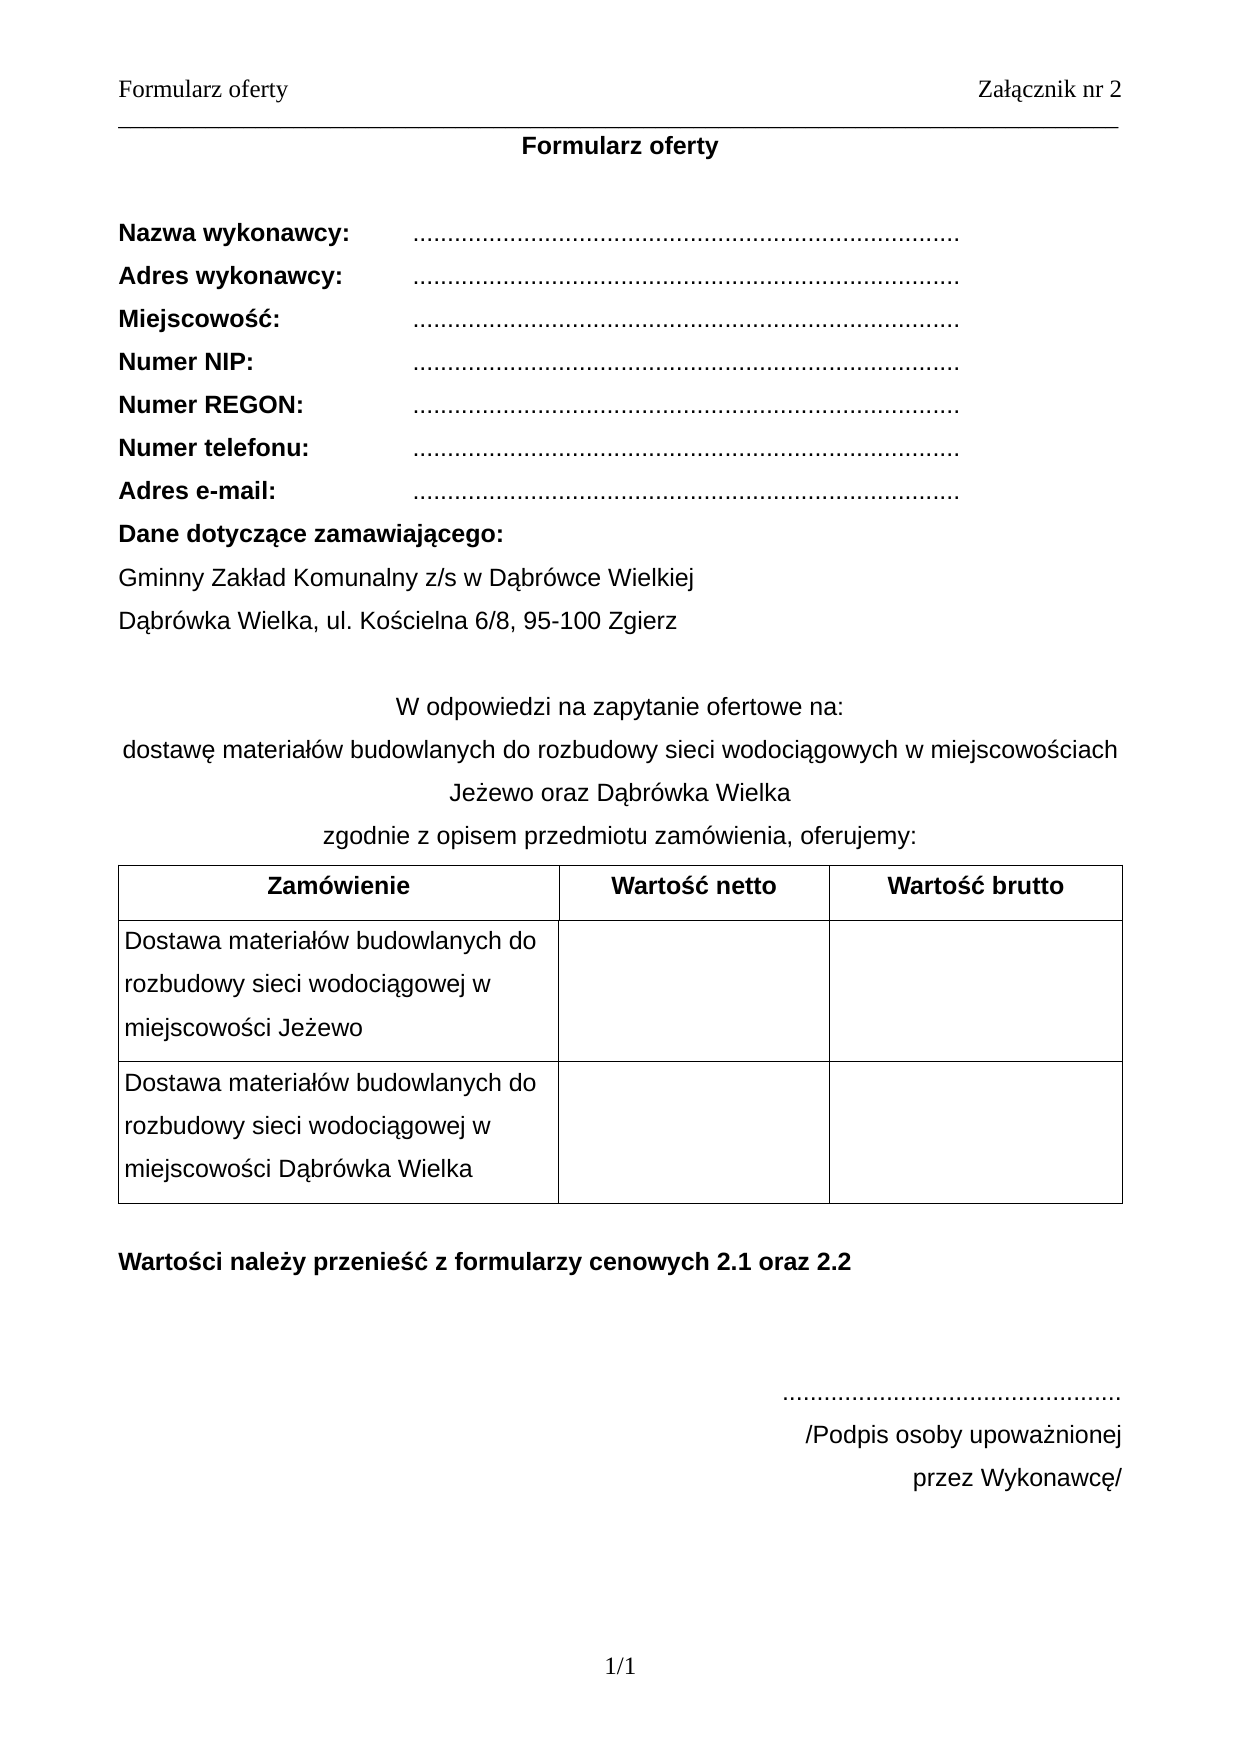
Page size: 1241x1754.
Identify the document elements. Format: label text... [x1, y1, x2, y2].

text Numer REGON: ............................................................................... [118, 390, 1122, 419]
table_header Zamówienie [119, 866, 559, 919]
table_cell [830, 921, 1122, 1061]
text Numer telefonu: ............................................................................... [118, 433, 1122, 462]
text W odpowiedzi na zapytanie ofertowe na: dostawę materiałów budowlanych do rozbudowy sieci wodociągowych w miejscowościach Jeżewo oraz Dąbrówka Wielka [118, 692, 1122, 807]
text Numer NIP: ............................................................................... [118, 347, 1122, 376]
text Miejscowość: ............................................................................... [118, 304, 1122, 332]
table_cell [559, 1062, 829, 1203]
text Adres e-mail: ............................................................................... [118, 476, 1122, 505]
table_cell Dostawa materiałów budowlanych do rozbudowy sieci wodociągowej w miejscowości Dąbrówka Wielka [119, 1062, 558, 1203]
text Formularz oferty [118, 131, 1122, 160]
table_cell Dostawa materiałów budowlanych do rozbudowy sieci wodociągowej w miejscowości Jeżewo [119, 921, 558, 1061]
table_header Wartość netto [560, 866, 829, 919]
table_header Wartość brutto [830, 866, 1122, 919]
text Adres wykonawcy: ............................................................................... [118, 261, 1122, 289]
text zgodnie z opisem przedmiotu zamówienia, oferujemy: [118, 821, 1122, 850]
table_cell [559, 921, 829, 1061]
table_cell [830, 1062, 1122, 1203]
text Dane dotyczące zamawiającego: Gminny Zakład Komunalny z/s w Dąbrówce Wielkiej Dąbrówka Wielka, ul. Kościelna 6/8, 95-100 Zgierz [118, 519, 1122, 634]
text Wartości należy przenieść z formularzy cenowych 2.1 oraz 2.2 [118, 1247, 1122, 1276]
text Nazwa wykonawcy: ............................................................................... [118, 217, 1122, 246]
text /Podpis osoby upoważnionej przez Wykonawcę/ [118, 1420, 1122, 1492]
text ................................................. [118, 1377, 1122, 1405]
